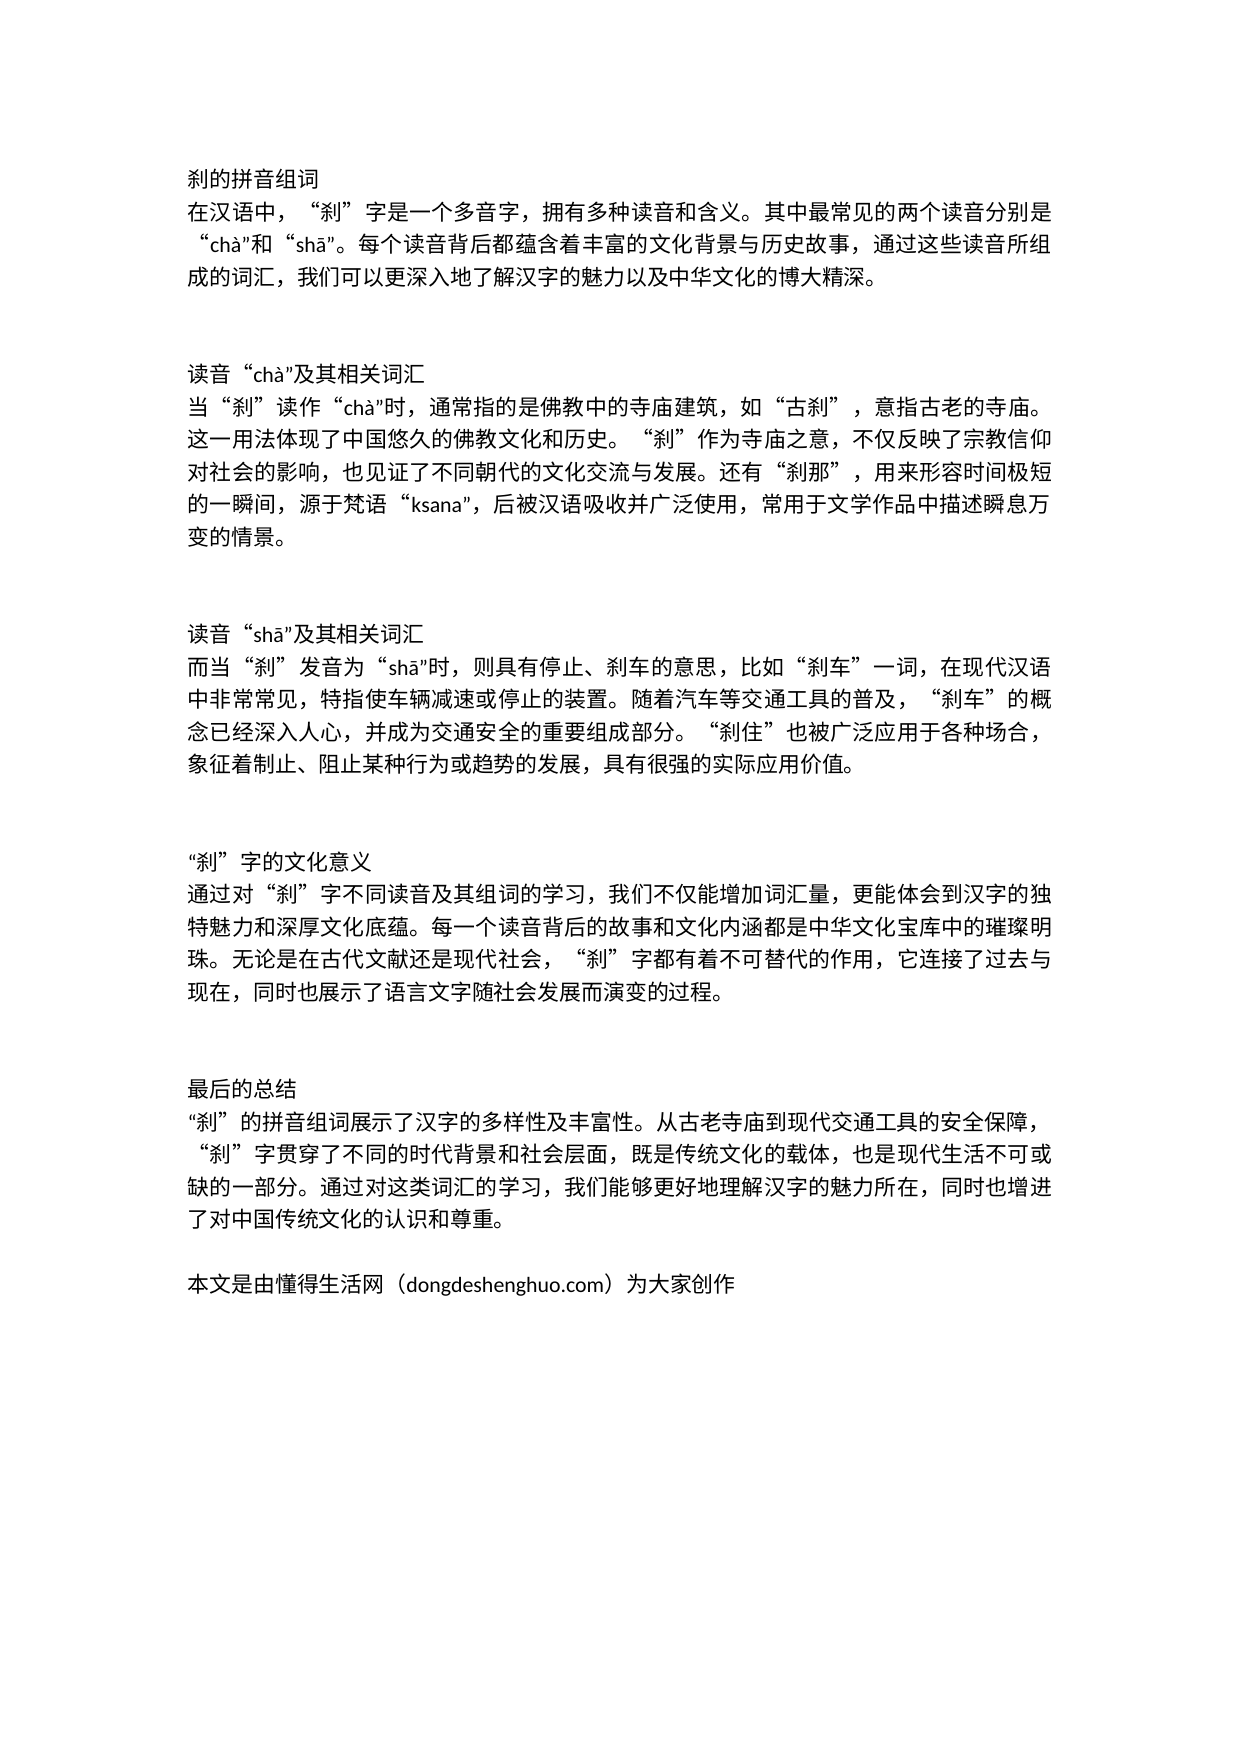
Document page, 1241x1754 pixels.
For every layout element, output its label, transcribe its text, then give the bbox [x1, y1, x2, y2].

text 而当“刹”发音为“shā”时，则具有停止、刹车的意思，比如“刹车”一词，在现代汉语中非常常见，特指使车辆减速或停止的装置。随着汽车等交通工具的普及，“刹车”的概念已经深入人心，并成为交通安全的重要组成部分。“刹住”也被广泛应用于各种场合，象征着制止、阻止某种行为或趋势的发展，具有很强的实际应用价值。 [187, 649, 1053, 779]
text 读音“shā”及其相关词汇 [187, 617, 1053, 649]
text “刹”的拼音组词展示了汉字的多样性及丰富性。从古老寺庙到现代交通工具的安全保障，“刹”字贯穿了不同的时代背景和社会层面，既是传统文化的载体，也是现代生活不可或缺的一部分。通过对这类词汇的学习，我们能够更好地理解汉字的魅力所在，同时也增进了对中国传统文化的认识和尊重。 [187, 1104, 1053, 1234]
text 通过对“刹”字不同读音及其组词的学习，我们不仅能增加词汇量，更能体会到汉字的独特魅力和深厚文化底蕴。每一个读音背后的故事和文化内涵都是中华文化宝库中的璀璨明珠。无论是在古代文献还是现代社会，“刹”字都有着不可替代的作用，它连接了过去与现在，同时也展示了语言文字随社会发展而演变的过程。 [187, 877, 1053, 1007]
text 在汉语中，“刹”字是一个多音字，拥有多种读音和含义。其中最常见的两个读音分别是“chà”和“shā”。每个读音背后都蕴含着丰富的文化背景与历史故事，通过这些读音所组成的词汇，我们可以更深入地了解汉字的魅力以及中华文化的博大精深。 [187, 194, 1053, 292]
text “刹”字的文化意义 [187, 844, 1053, 877]
text 刹的拼音组词 [187, 162, 1053, 194]
text 最后的总结 [187, 1072, 1053, 1104]
text 当“刹”读作“chà”时，通常指的是佛教中的寺庙建筑，如“古刹”，意指古老的寺庙。这一用法体现了中国悠久的佛教文化和历史。“刹”作为寺庙之意，不仅反映了宗教信仰对社会的影响，也见证了不同朝代的文化交流与发展。还有“刹那”，用来形容时间极短的一瞬间，源于梵语“ksana”，后被汉语吸收并广泛使用，常用于文学作品中描述瞬息万变的情景。 [187, 389, 1053, 552]
text 本文是由懂得生活网（dongdeshenghuo.com）为大家创作 [187, 1267, 1053, 1299]
text 读音“chà”及其相关词汇 [187, 357, 1053, 389]
